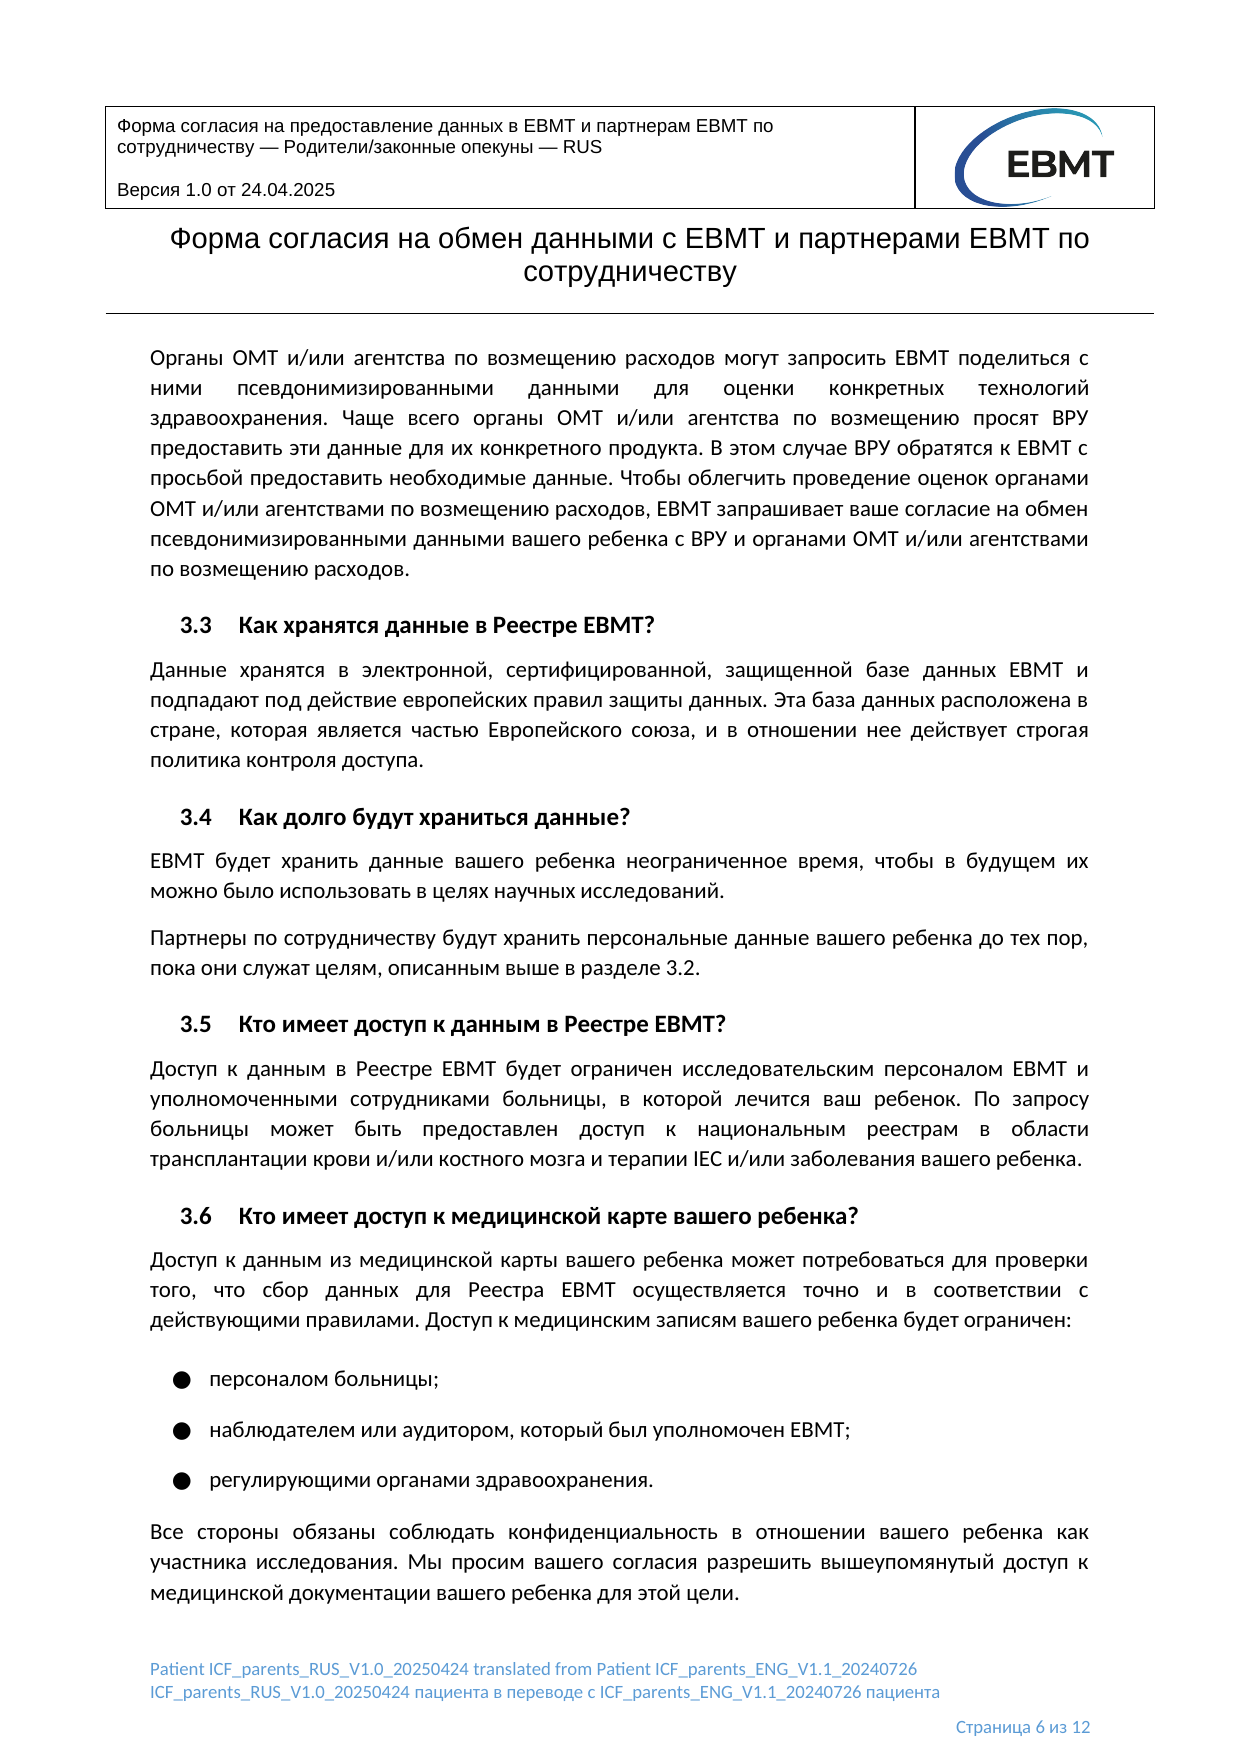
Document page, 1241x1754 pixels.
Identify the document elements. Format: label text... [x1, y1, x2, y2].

text Партнеры по сотрудничеству будут хранить персональные данные вашего ребенка до тех пор, пока они служат целям, описанным выше в разделе 3.2. [150, 923, 1090, 981]
subtitle Кто имеет доступ к медицинской карте вашего ребенка? [179, 1200, 1090, 1230]
text Доступ к данным из медицинской карты вашего ребенка может потребоваться для проверки того, что сбор данных для Реестра EBMT осуществляется точно и в соответствии с действующими правилами. Доступ к медицинским записям вашего ребенка будет ограничен: [150, 1245, 1090, 1334]
subtitle Как хранятся данные в Реестре EBMT? [179, 609, 1090, 640]
text Все стороны обязаны соблюдать конфиденциальность в отношении вашего ребенка как участника исследования. Мы просим вашего согласия разрешить вышеупомянутый доступ к медицинской документации вашего ребенка для этой цели. [150, 1517, 1090, 1606]
picture [954, 108, 1115, 207]
text Данные хранятся в электронной, сертифицированной, защищенной базе данных EBMT и подпадают под действие европейских правил защиты данных. Эта база данных расположена в стране, которая является частью Европейского союза, и в отношении нее действует строгая политика контроля доступа. [150, 655, 1090, 773]
list персоналом больницы; [172, 1352, 1090, 1399]
subtitle Кто имеет доступ к данным в Реестре EBMT? [179, 1008, 1090, 1039]
list регулирующими органами здравоохранения. [172, 1454, 1090, 1501]
text EBMT будет хранить данные вашего ребенка неограниченное время, чтобы в будущем их можно было использовать в целях научных исследований. [150, 846, 1090, 904]
text Доступ к данным в Реестре EBMT будет ограничен исследовательским персоналом EBMT и уполномоченными сотрудниками больницы, в которой лечится ваш ребенок. По запросу больницы может быть предоставлен доступ к национальным реестрам в области трансплантации крови и/или костного мозга и терапии IEC и/или заболевания вашего ребенка. [150, 1054, 1090, 1173]
subtitle Как долго будут храниться данные? [179, 801, 1090, 831]
text Органы ОМТ и/или агентства по возмещению расходов могут запросить EBMT поделиться с ними псевдонимизированными данными для оценки конкретных технологий здравоохранения. Чаще всего органы ОМТ и/или агентства по возмещению просят ВРУ предоставить эти данные для их конкретного продукта. В этом случае ВРУ обратятся к EBMT с просьбой предоставить необходимые данные. Чтобы облегчить проведение оценок органами ОМТ и/или агентствами по возмещению расходов, EBMT запрашивает ваше согласие на обмен псевдонимизированными данными вашего ребенка с ВРУ и органами ОМТ и/или агентствами по возмещению расходов. [150, 343, 1090, 582]
list наблюдателем или аудитором, который был уполномочен EBMT; [172, 1403, 1090, 1450]
